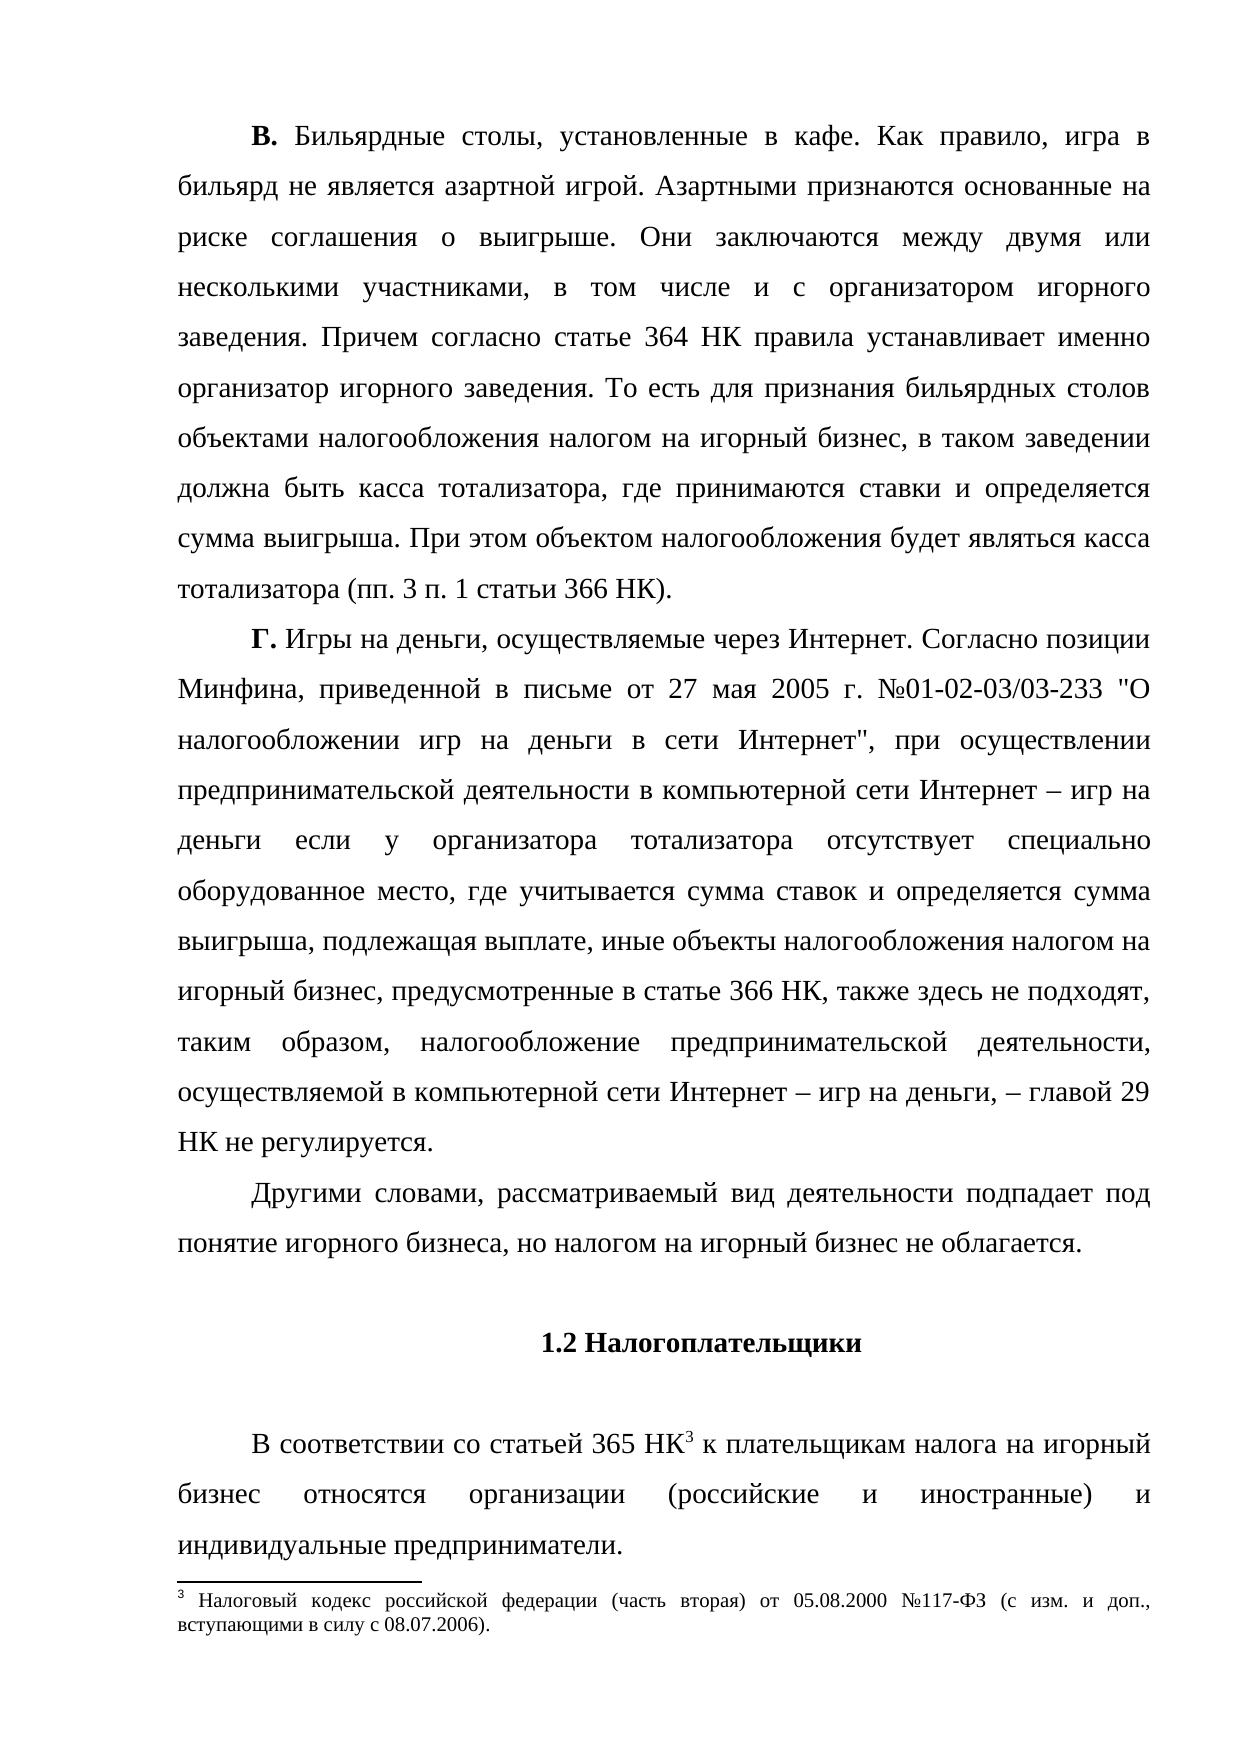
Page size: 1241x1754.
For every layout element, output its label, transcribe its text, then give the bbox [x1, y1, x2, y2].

text Другими словами, рассматриваемый вид деятельности подпадает под понятие игорного бизнеса, но налогом на игорный бизнес не облагается. [177, 1175, 1152, 1258]
subtitle 1.2 Налогоплательщики [177, 1326, 1152, 1359]
text Г. Игры на деньги, осуществляемые через Интернет. Согласно позиции Минфина, приведенной в письме от 27 мая . №01-02-03/03-233 "О налогообложении игр на деньги в сети Интернет", при осуществлении предпринимательской деятельности в компьютерной сети Интернет – игр на деньги если у организатора тотализатора отсутствует специально оборудованное место, где учитывается сумма ставок и определяется сумма выигрыша, подлежащая выплате, иные объекты налогообложения налогом на игорный бизнес, предусмотренные в статье 366 НК, также здесь не подходят, таким образом, налогообложение предпринимательской деятельности, осуществляемой в компьютерной сети Интернет – игр на деньги, – главой 29 НК не регулируется. [177, 621, 1152, 1158]
text В. Бильярдные столы, установленные в кафе. Как правило, игра в бильярд не является азартной игрой. Азартными признаются основанные на риске соглашения о выигрыше. Они заключаются между двумя или несколькими участниками, в том числе и с организатором игорного заведения. Причем согласно статье 364 НК правила устанавливает именно организатор игорного заведения. То есть для признания бильярдных столов объектами налогообложения налогом на игорный бизнес, в таком заведении должна быть касса тотализатора, где принимаются ставки и определяется сумма выигрыша. При этом объектом налогообложения будет являться касса тотализатора (пп. 3 п. 1 статьи 366 НК). [177, 118, 1152, 604]
text В соответствии со статьей 365 НК к плательщикам налога на игорный бизнес относятся организации (российские и иностранные) и индивидуальные предприниматели. [177, 1426, 1152, 1560]
